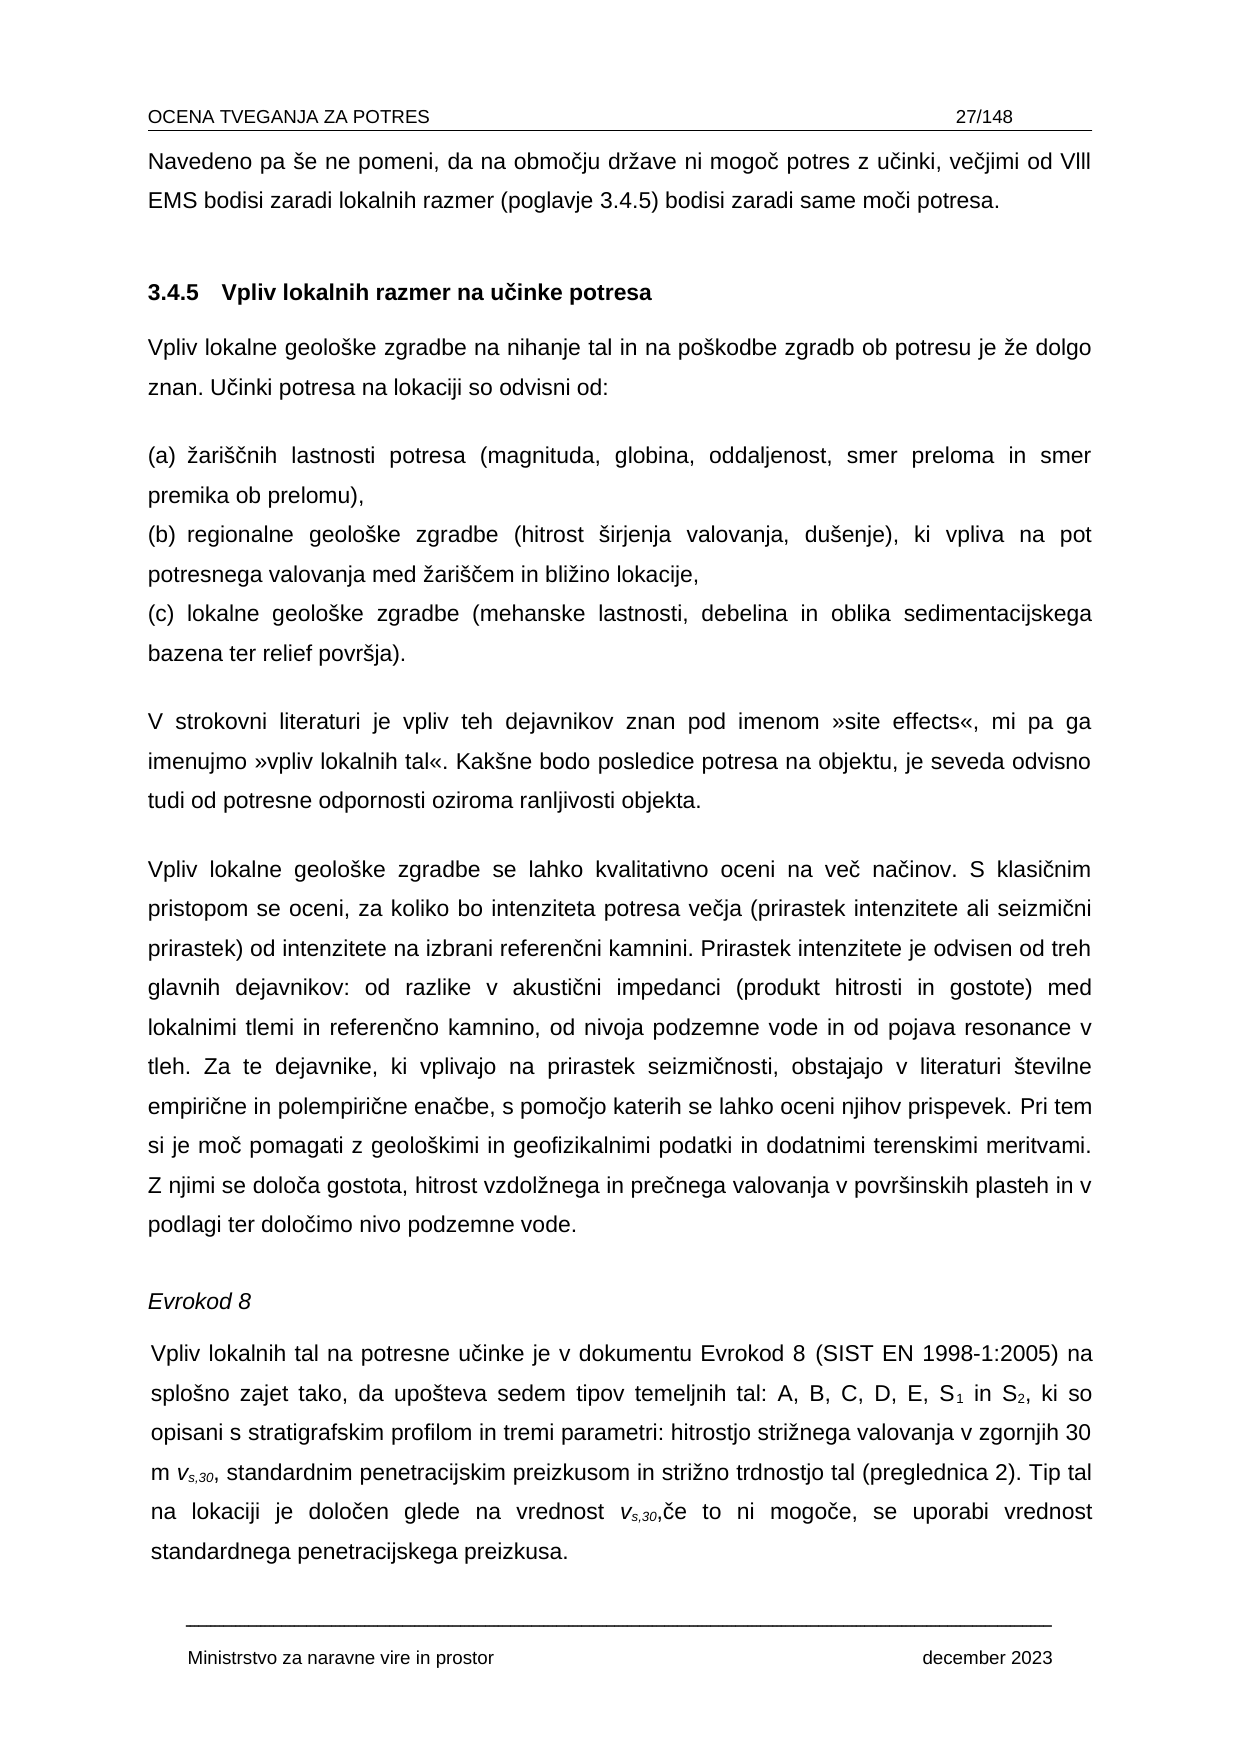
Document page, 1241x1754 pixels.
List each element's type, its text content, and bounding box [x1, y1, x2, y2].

text Vpliv lokalne geološke zgradbe se lahko kvalitativno oceni na več načinov. S klasičnim pristopom se oceni, za koliko bo intenziteta potresa večja (prirastek intenzitete ali seizmični prirastek) od intenzitete na izbrani referenčni kamnini. Prirastek intenzitete je odvisen od treh glavnih dejavnikov: od razlike v akustični impedanci (produkt hitrosti in gostote) med lokalnimi tlemi in referenčno kamnino, od nivoja podzemne vode in od pojava resonance v tleh. Za te dejavnike, ki vplivajo na prirastek seizmičnosti, obstajajo v literaturi številne empirične in polempirične enačbe, s pomočjo katerih se lahko oceni njihov prispevek. Pri tem si je moč pomagati z geološkimi in geofizikalnimi podatki in dodatnimi terenskimi meritvami. Z njimi se določa gostota, hitrost vzdolžnega in prečnega valovanja v površinskih plasteh in v podlagi ter določimo nivo podzemne vode. [148, 856, 1092, 1238]
text Navedeno pa še ne pomeni, da na območju države ni mogoč potres z učinki, večjimi od Vlll EMS bodisi zaradi lokalnih razmer (poglavje 3.4.5) bodisi zaradi same moči potresa. [148, 148, 1092, 213]
list regionalne geološke zgradbe (hitrost širjenja valovanja, dušenje), ki vpliva na pot potresnega valovanja med žariščem in bližino lokacije, [148, 521, 1092, 587]
text Vpliv lokalne geološke zgradbe na nihanje tal in na poškodbe zgradb ob potresu je že dolgo znan. Učinki potresa na lokaciji so odvisni od: [148, 334, 1092, 400]
list lokalne geološke zgradbe (mehanske lastnosti, debelina in oblika sedimentacijskega bazena ter relief površja). [148, 600, 1092, 666]
text Evrokod 8 [148, 1288, 1092, 1314]
list žariščnih lastnosti potresa (magnituda, globina, oddaljenost, smer preloma in smer premika ob prelomu), [148, 442, 1092, 508]
text V strokovni literaturi je vpliv teh dejavnikov znan pod imenom »site effects«, mi pa ga imenujmo »vpliv lokalnih tal«. Kakšne bodo posledice potresa na objektu, je seveda odvisno tudi od potresne odpornosti oziroma ranljivosti objekta. [148, 708, 1092, 814]
text Vpliv lokalnih tal na potresne učinke je v dokumentu Evrokod 8 (SIST EN 1998-1:2005) na splošno zajet tako, da upošteva sedem tipov temeljnih tal: A, B, C, D, E, S1 in S2, ki so opisani s stratigrafskim profilom in tremi parametri: hitrostjo strižnega valovanja v zgornjih 30 m vs,30, standardnim penetracijskim preizkusom in strižno trdnostjo tal (preglednica 2). Tip tal na lokaciji je določen glede na vrednost vs,30,če to ni mogoče, se uporabi vrednost standardnega penetracijskega preizkusa. [151, 1340, 1092, 1564]
subtitle 3.4.5 Vpliv lokalnih razmer na učinke potresa [148, 279, 1092, 305]
